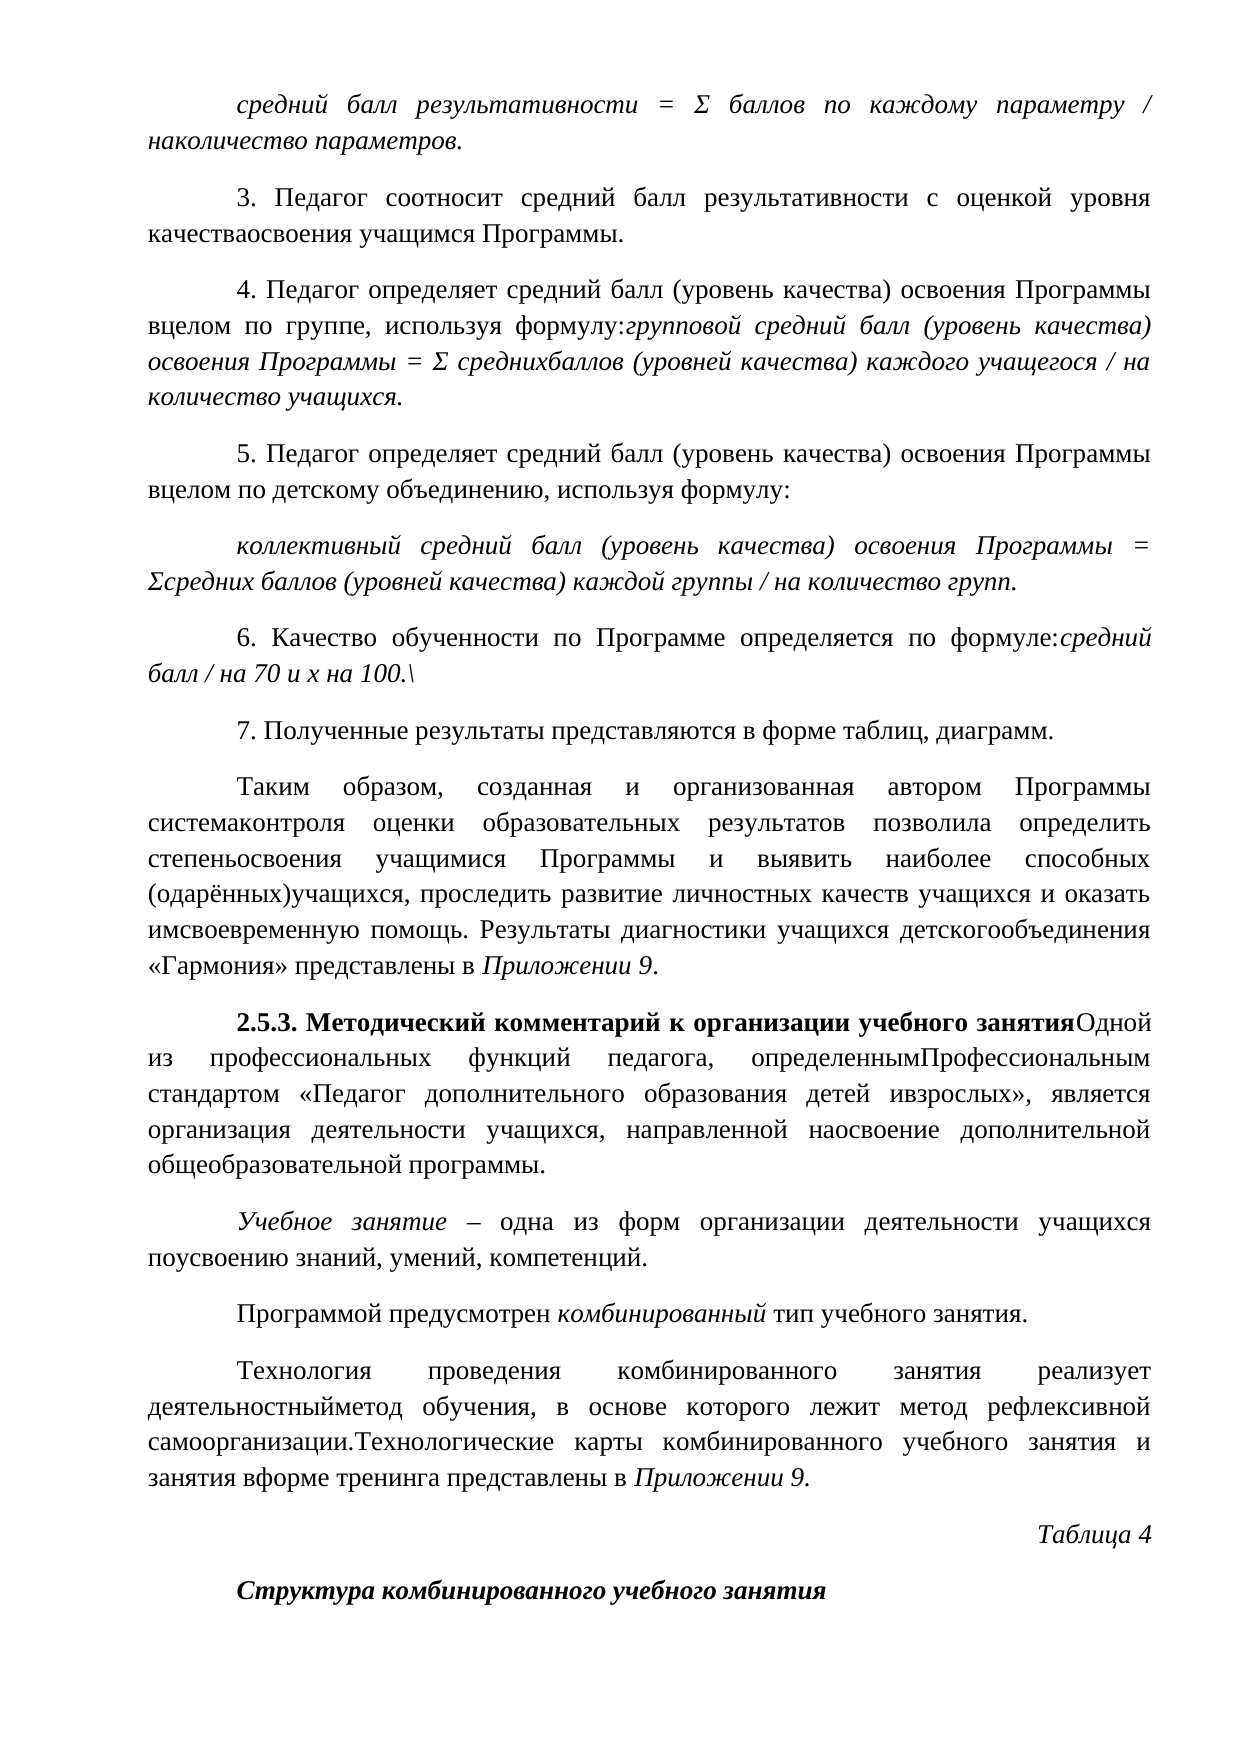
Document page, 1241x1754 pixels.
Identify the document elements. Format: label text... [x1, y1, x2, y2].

text 3. Педагог соотносит средний балл результативности с оценкой уровня качестваосвоения учащимся Программы. [148, 181, 1152, 248]
text Структура комбинированного учебного занятия [148, 1574, 1152, 1605]
text Технология проведения комбинированного занятия реализует деятельностныйметод обучения, в основе которого лежит метод рефлексивной самоорганизации.Технологические карты комбинированного учебного занятия и занятия вформе тренинга представлены в Приложении 9. [148, 1354, 1152, 1492]
text 2.5.3. Методический комментарий к организации учебного занятияОдной из профессиональных функций педагога, определеннымПрофессиональным стандартом «Педагог дополнительного образования детей ивзрослых», является организация деятельности учащихся, направленной наосвоение дополнительной общеобразовательной программы. [148, 1006, 1152, 1180]
text 4. Педагог определяет средний балл (уровень качества) освоения Программы вцелом по группе, используя формулу:групповой средний балл (уровень качества) освоения Программы = Ʃ среднихбаллов (уровней качества) каждого учащегося / на количество учащихся. [148, 273, 1152, 412]
text коллективный средний балл (уровень качества) освоения Программы = Ʃсредних баллов (уровней качества) каждой группы / на количество групп. [148, 529, 1152, 596]
text Учебное занятие – одна из форм организации деятельности учащихся поусвоению знаний, умений, компетенций. [148, 1205, 1152, 1272]
text Программой предусмотрен комбинированный тип учебного занятия. [148, 1297, 1152, 1328]
text Таблица 4 [148, 1518, 1152, 1549]
text 7. Полученные результаты представляются в форме таблиц, диаграмм. [148, 714, 1152, 745]
text средний балл результативности = Ʃ баллов по каждому параметру / наколичество параметров. [148, 89, 1152, 156]
text Таким образом, созданная и организованная автором Программы системаконтроля оценки образовательных результатов позволила определить степеньосвоения учащимися Программы и выявить наиболее способных (одарённых)учащихся, проследить развитие личностных качеств учащихся и оказать имсвоевременную помощь. Результаты диагностики учащихся детскогообъединения «Гармония» представлены в Приложении 9. [148, 770, 1152, 980]
text 5. Педагог определяет средний балл (уровень качества) освоения Программы вцелом по детскому объединению, используя формулу: [148, 437, 1152, 504]
text 6. Качество обученности по Программе определяется по формуле:средний балл / на 70 и х на 100.\ [148, 622, 1152, 688]
